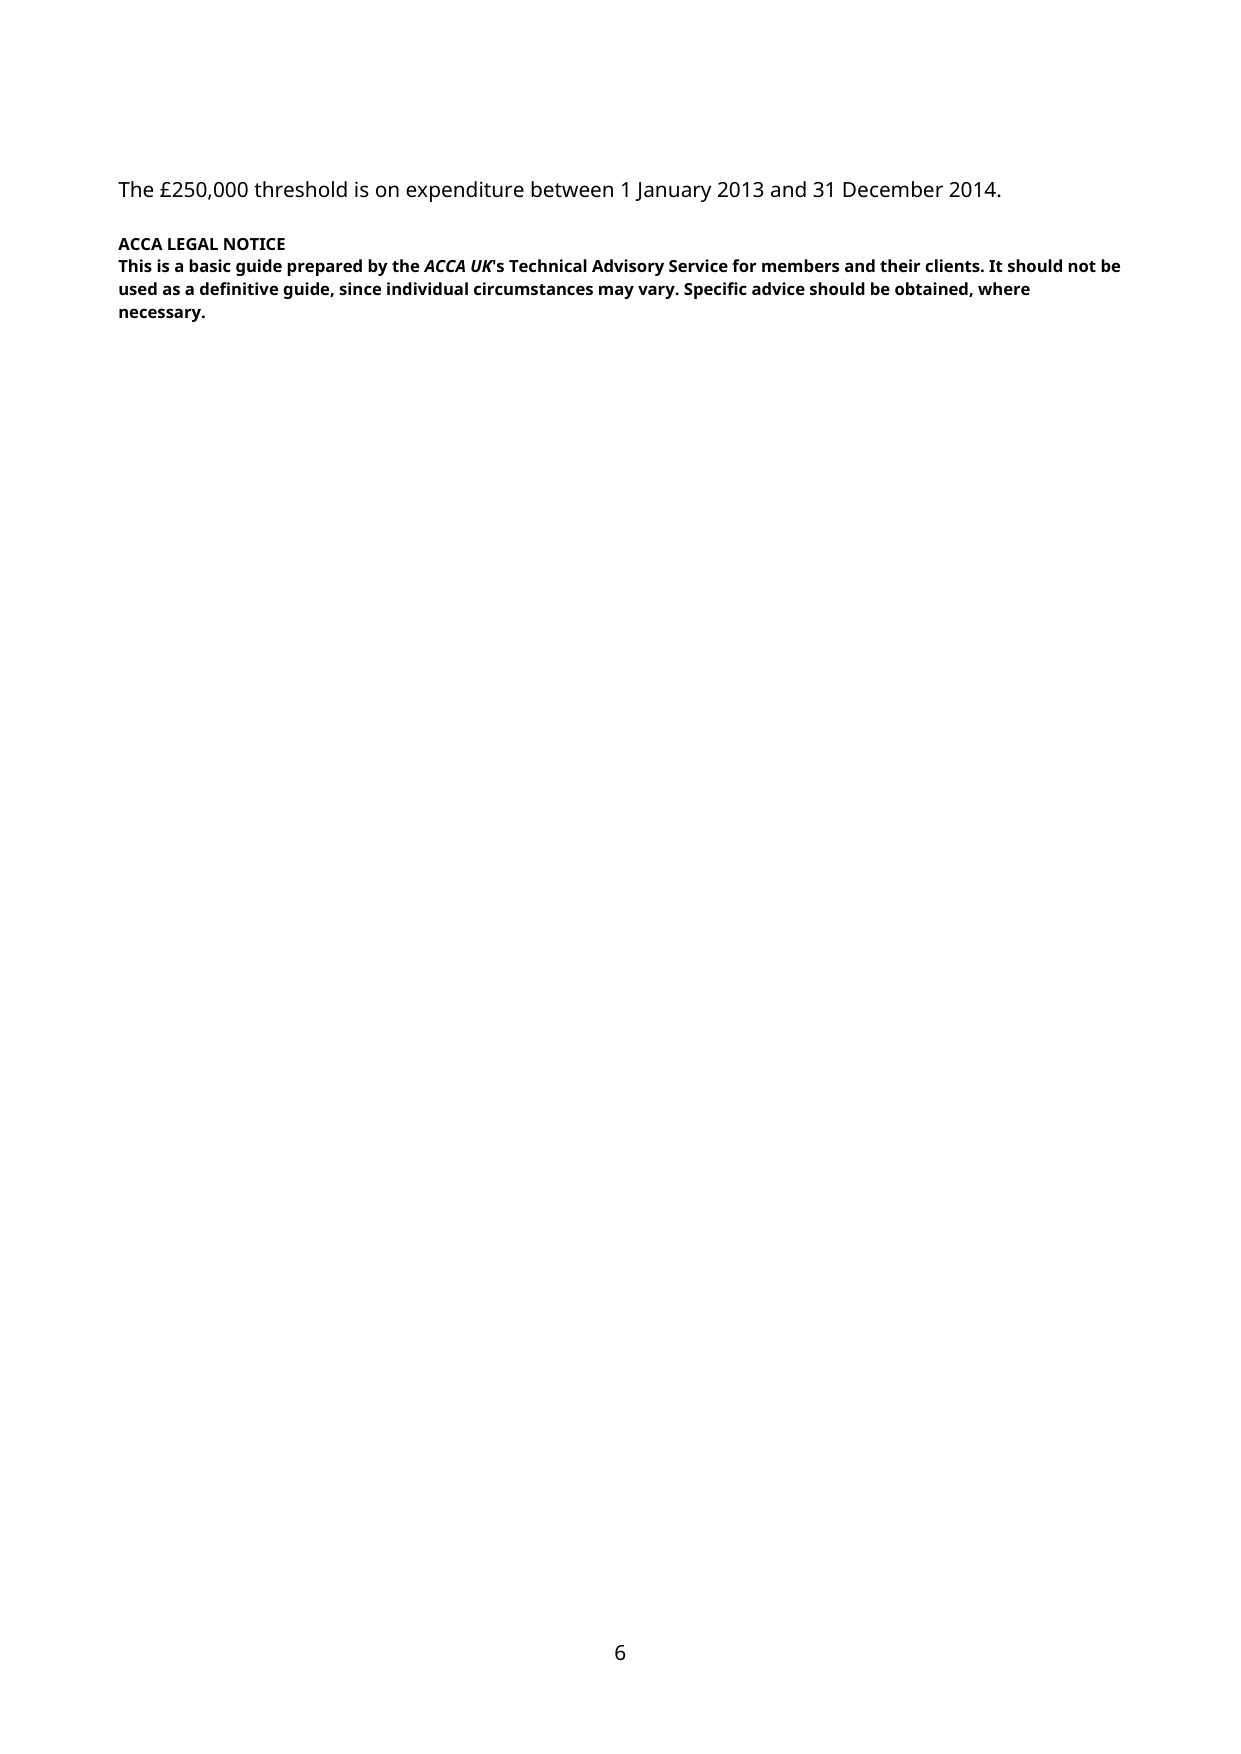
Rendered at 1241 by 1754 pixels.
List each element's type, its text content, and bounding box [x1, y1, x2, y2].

text ACCA LEGAL NOTICE [118, 232, 1122, 255]
text The £250,000 threshold is on expenditure between 1 January 2013 and 31 December 2014. [118, 175, 1122, 204]
text This is a basic guide prepared by the ACCA UK's Technical Advisory Service for members and their clients. It should not be used as a definitive guide, since individual circumstances may vary. Specific advice should be obtained, where necessary. [118, 255, 1122, 323]
